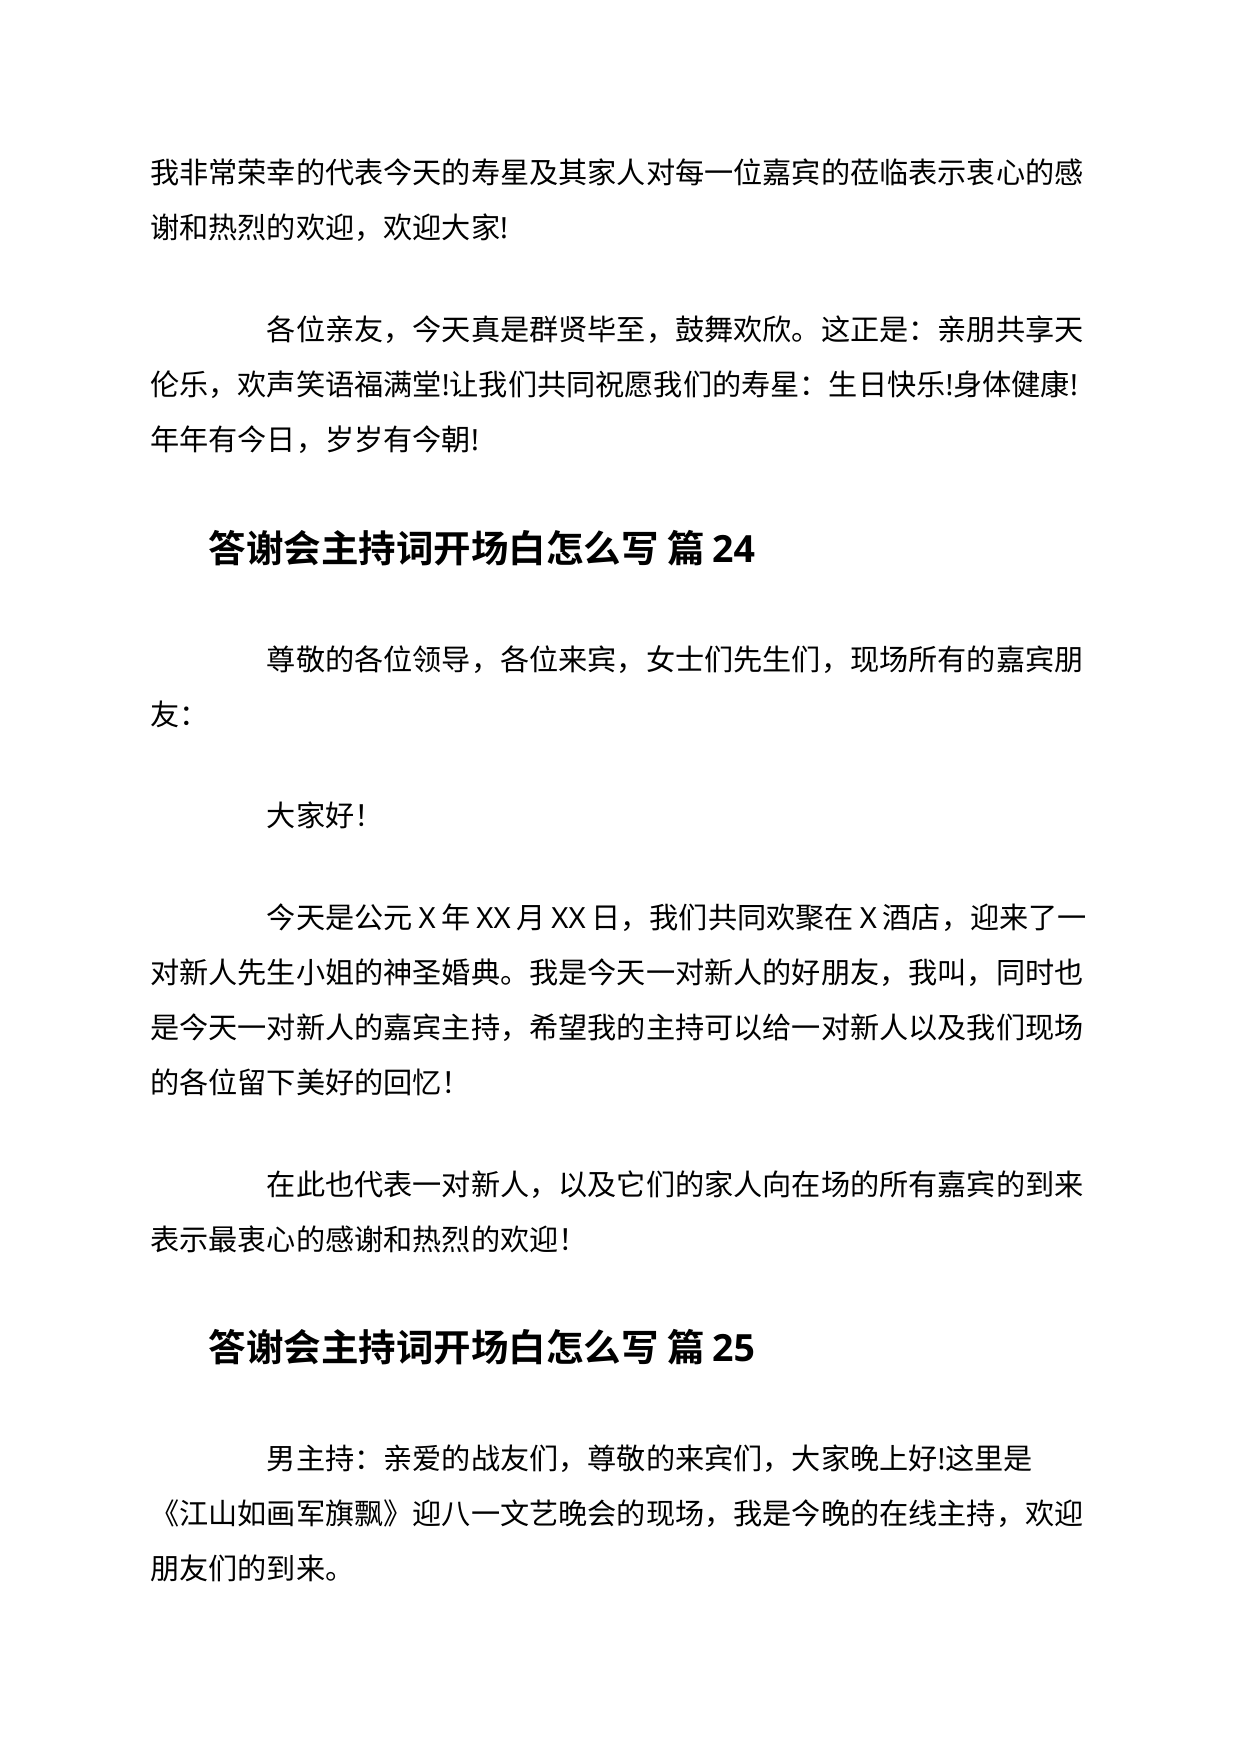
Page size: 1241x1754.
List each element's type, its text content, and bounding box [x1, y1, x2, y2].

text 答谢会主持词开场白怎么写 篇25 [150, 1318, 1090, 1372]
text 答谢会主持词开场白怎么写 篇24 [150, 519, 1090, 573]
text 尊敬的各位领导，各位来宾，女士们先生们，现场所有的嘉宾朋友： [150, 636, 1090, 733]
text 各位亲友，今天真是群贤毕至，鼓舞欢欣。这正是：亲朋共享天伦乐，欢声笑语福满堂!让我们共同祝愿我们的寿星：生日快乐!身体健康!年年有今日，岁岁有今朝! [150, 307, 1090, 459]
text 男主持：亲爱的战友们，尊敬的来宾们，大家晚上好!这里是《江山如画军旗飘》迎八一文艺晚会的现场，我是今晚的在线主持，欢迎朋友们的到来。 [150, 1436, 1090, 1588]
text 大家好！ [150, 793, 1090, 835]
text 在此也代表一对新人，以及它们的家人向在场的所有嘉宾的到来表示最衷心的感谢和热烈的欢迎！ [150, 1161, 1090, 1258]
text 今天是公元X年XX月XX日，我们共同欢聚在X酒店，迎来了一对新人先生小姐的神圣婚典。我是今天一对新人的好朋友，我叫，同时也是今天一对新人的嘉宾主持，希望我的主持可以给一对新人以及我们现场的各位留下美好的回忆！ [150, 895, 1090, 1102]
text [150, 150, 1090, 247]
